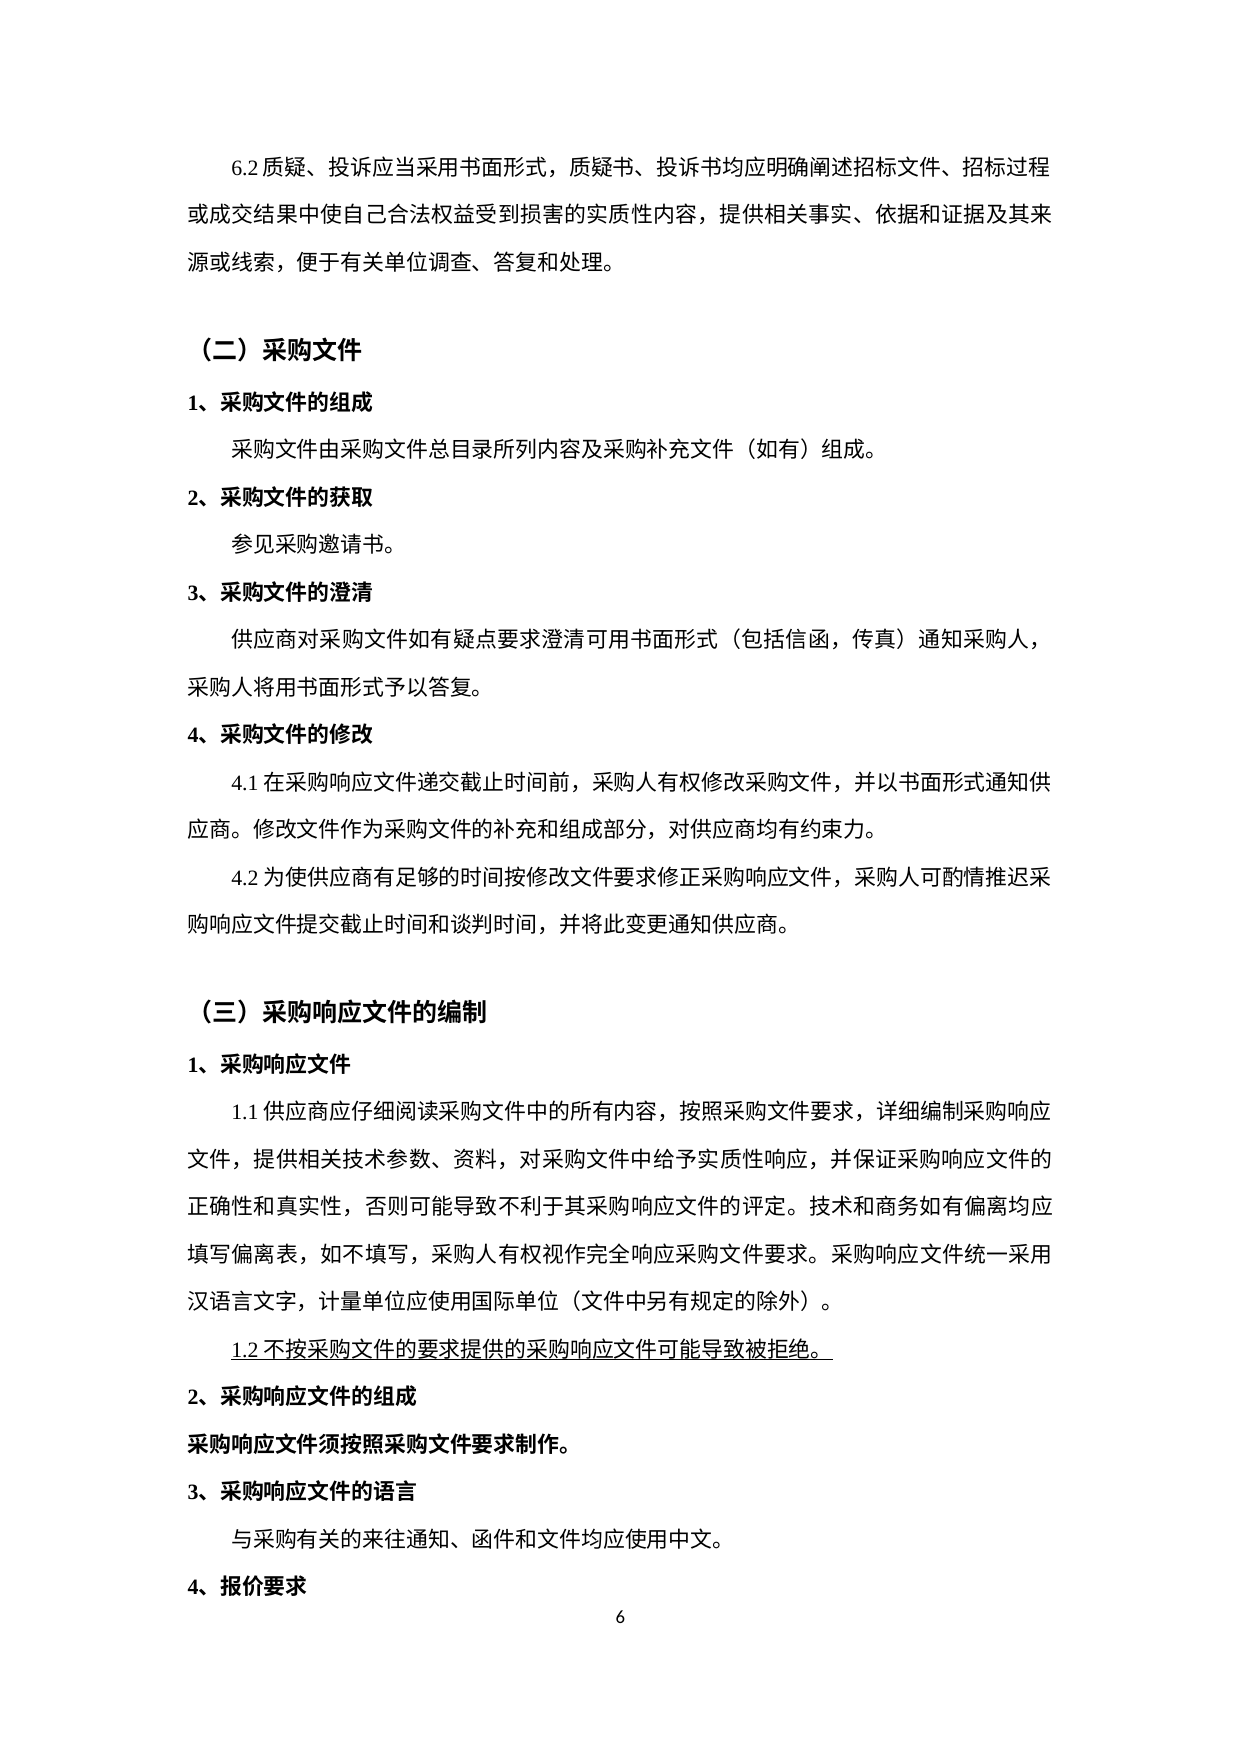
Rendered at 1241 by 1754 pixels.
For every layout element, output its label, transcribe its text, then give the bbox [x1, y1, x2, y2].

text 4、报价要求 [187, 1569, 1053, 1601]
text 2、采购响应文件的组成 [187, 1379, 1053, 1411]
text 1、采购文件的组成 [187, 385, 1053, 416]
text 4.1 在采购响应文件递交截止时间前，采购人有权修改采购文件，并以书面形式通知供应商。修改文件作为采购文件的补充和组成部分，对供应商均有约束力。 [187, 765, 1053, 844]
subtitle （二）采购文件 [187, 330, 1053, 367]
text 1.2 不按采购文件的要求提供的采购响应文件可能导致被拒绝。 [187, 1332, 1053, 1363]
text 2、采购文件的获取 [187, 480, 1053, 511]
text 参见采购邀请书。 [187, 527, 1053, 559]
subtitle （三）采购响应文件的编制 [187, 992, 1053, 1029]
text 6.2质疑、投诉应当采用书面形式，质疑书、投诉书均应明确阐述招标文件、招标过程或成交结果中使自己合法权益受到损害的实质性内容，提供相关事实、依据和证据及其来源或线索，便于有关单位调查、答复和处理。 [187, 150, 1053, 277]
text 与采购有关的来往通知、函件和文件均应使用中文。 [187, 1522, 1053, 1553]
text 3、采购文件的澄清 [187, 575, 1053, 606]
text 3、采购响应文件的语言 [187, 1474, 1053, 1506]
text 4.2 为使供应商有足够的时间按修改文件要求修正采购响应文件，采购人可酌情推迟采购响应文件提交截止时间和谈判时间，并将此变更通知供应商。 [187, 860, 1053, 939]
text 供应商对采购文件如有疑点要求澄清可用书面形式（包括信函，传真）通知采购人，采购人将用书面形式予以答复。 [187, 622, 1053, 701]
text 1.1 供应商应仔细阅读采购文件中的所有内容，按照采购文件要求，详细编制采购响应文件，提供相关技术参数、资料，对采购文件中给予实质性响应，并保证采购响应文件的正确性和真实性，否则可能导致不利于其采购响应文件的评定。技术和商务如有偏离均应填写偏离表，如不填写，采购人有权视作完全响应采购文件要求。采购响应文件统一采用汉语言文字，计量单位应使用国际单位（文件中另有规定的除外）。 [187, 1094, 1053, 1316]
text 4、采购文件的修改 [187, 717, 1053, 749]
text 采购响应文件须按照采购文件要求制作。 [187, 1427, 1053, 1458]
text 采购文件由采购文件总目录所列内容及采购补充文件（如有）组成。 [187, 432, 1053, 464]
text 1、采购响应文件 [187, 1047, 1053, 1078]
